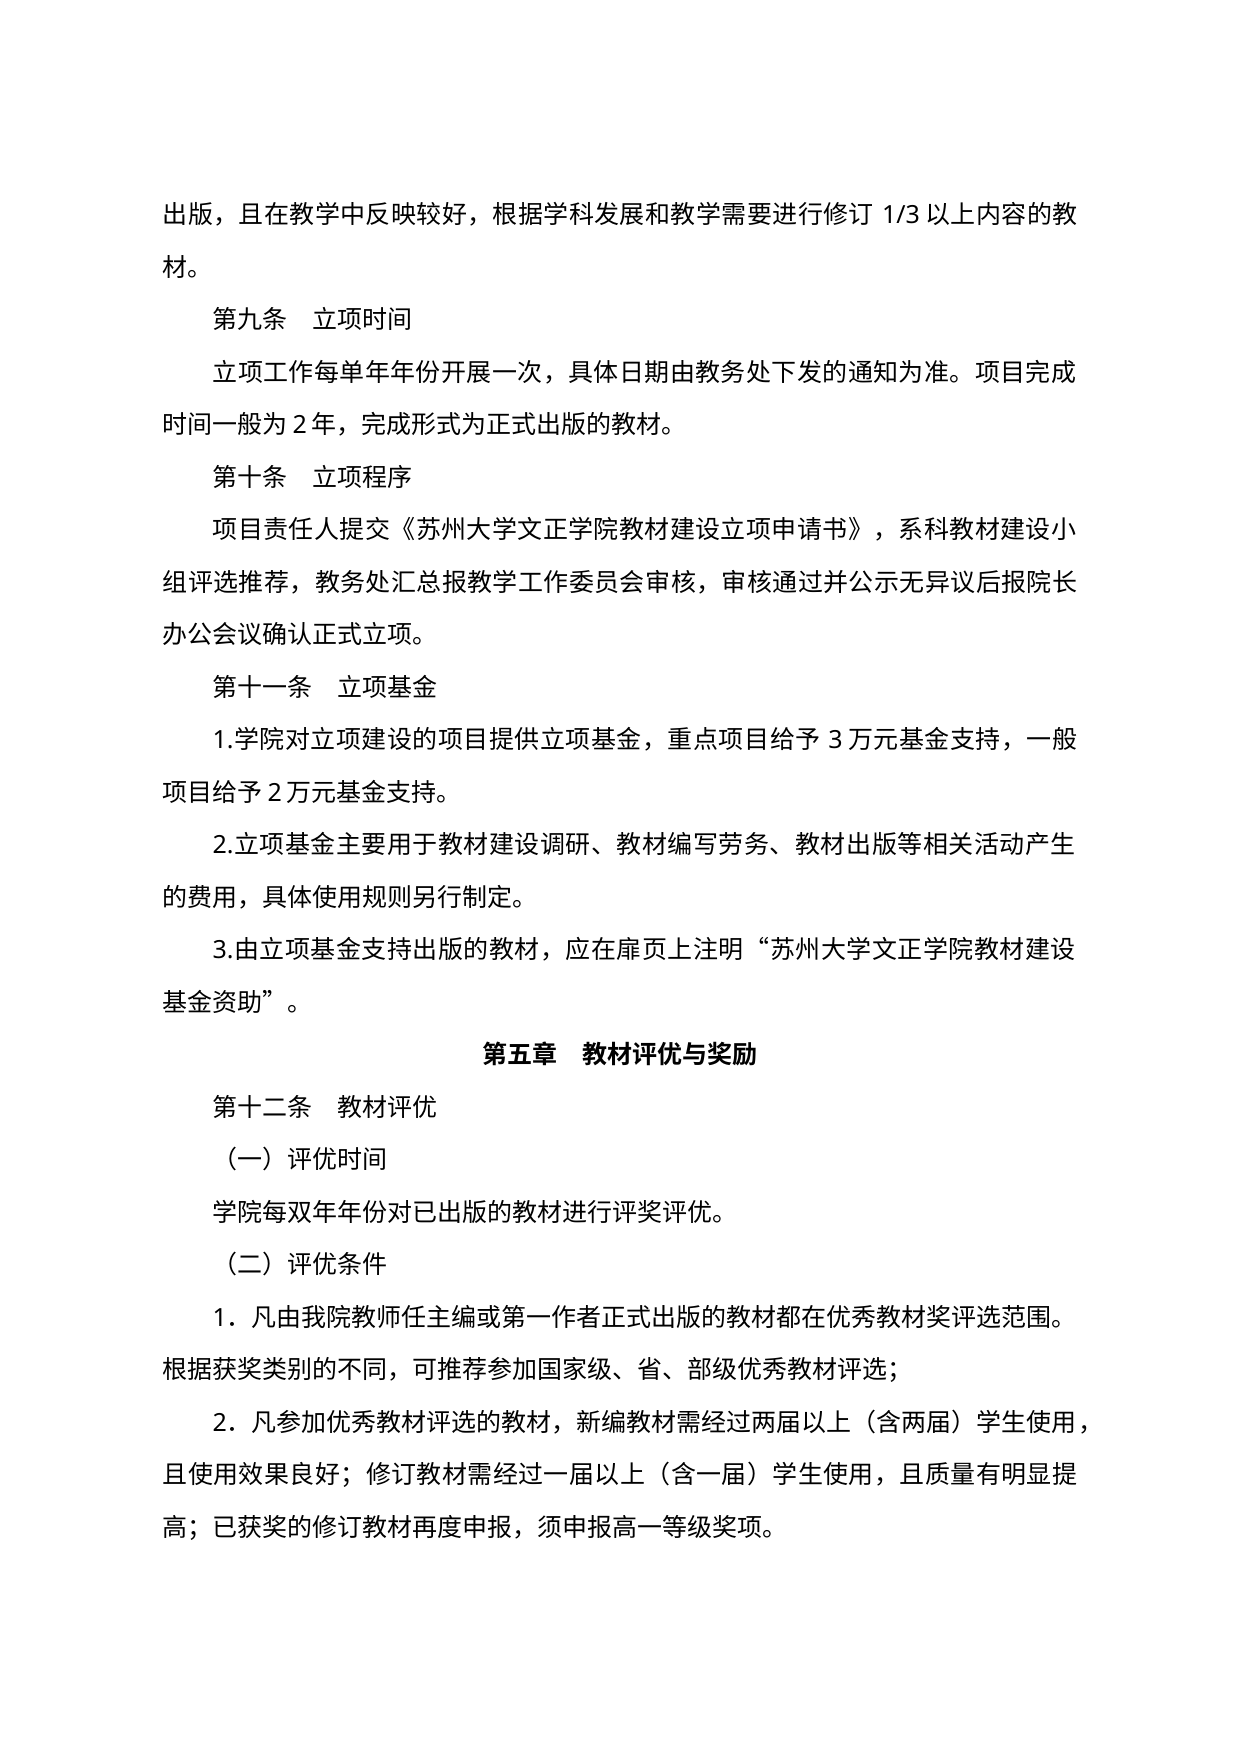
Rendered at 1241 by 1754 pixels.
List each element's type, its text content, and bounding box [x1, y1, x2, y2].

text 第十一条 立项基金 [162, 667, 1078, 704]
text 项目责任人提交《苏州大学文正学院教材建设立项申请书》，系科教材建设小组评选推荐，教务处汇总报教学工作委员会审核，审核通过并公示无异议后报院长办公会议确认正式立项。 [162, 510, 1078, 651]
text 第九条 立项时间 [162, 300, 1078, 336]
text 立项工作每单年年份开展一次，具体日期由教务处下发的通知为准。项目完成时间一般为2年，完成形式为正式出版的教材。 [162, 352, 1078, 441]
text 2．凡参加优秀教材评选的教材，新编教材需经过两届以上（含两届）学生使用，且使用效果良好；修订教材需经过一届以上（含一届）学生使用，且质量有明显提高；已获奖的修订教材再度申报，须申报高一等级奖项。 [162, 1402, 1078, 1544]
text 2.立项基金主要用于教材建设调研、教材编写劳务、教材出版等相关活动产生的费用，具体使用规则另行制定。 [162, 825, 1078, 914]
text 第五章 教材评优与奖励 [162, 1035, 1078, 1071]
text 学院每双年年份对已出版的教材进行评奖评优。 [162, 1192, 1078, 1229]
text 第十二条 教材评优 [162, 1087, 1078, 1124]
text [162, 195, 1078, 284]
text 3.由立项基金支持出版的教材，应在扉页上注明“苏州大学文正学院教材建设基金资助”。 [162, 930, 1078, 1019]
text 1.学院对立项建设的项目提供立项基金，重点项目给予3万元基金支持，一般项目给予2万元基金支持。 [162, 720, 1078, 809]
text （二）评优条件 [162, 1245, 1078, 1281]
text （一）评优时间 [162, 1140, 1078, 1176]
text 第十条 立项程序 [162, 457, 1078, 494]
text 1．凡由我院教师任主编或第一作者正式出版的教材都在优秀教材奖评选范围。根据获奖类别的不同，可推荐参加国家级、省、部级优秀教材评选； [162, 1297, 1078, 1386]
